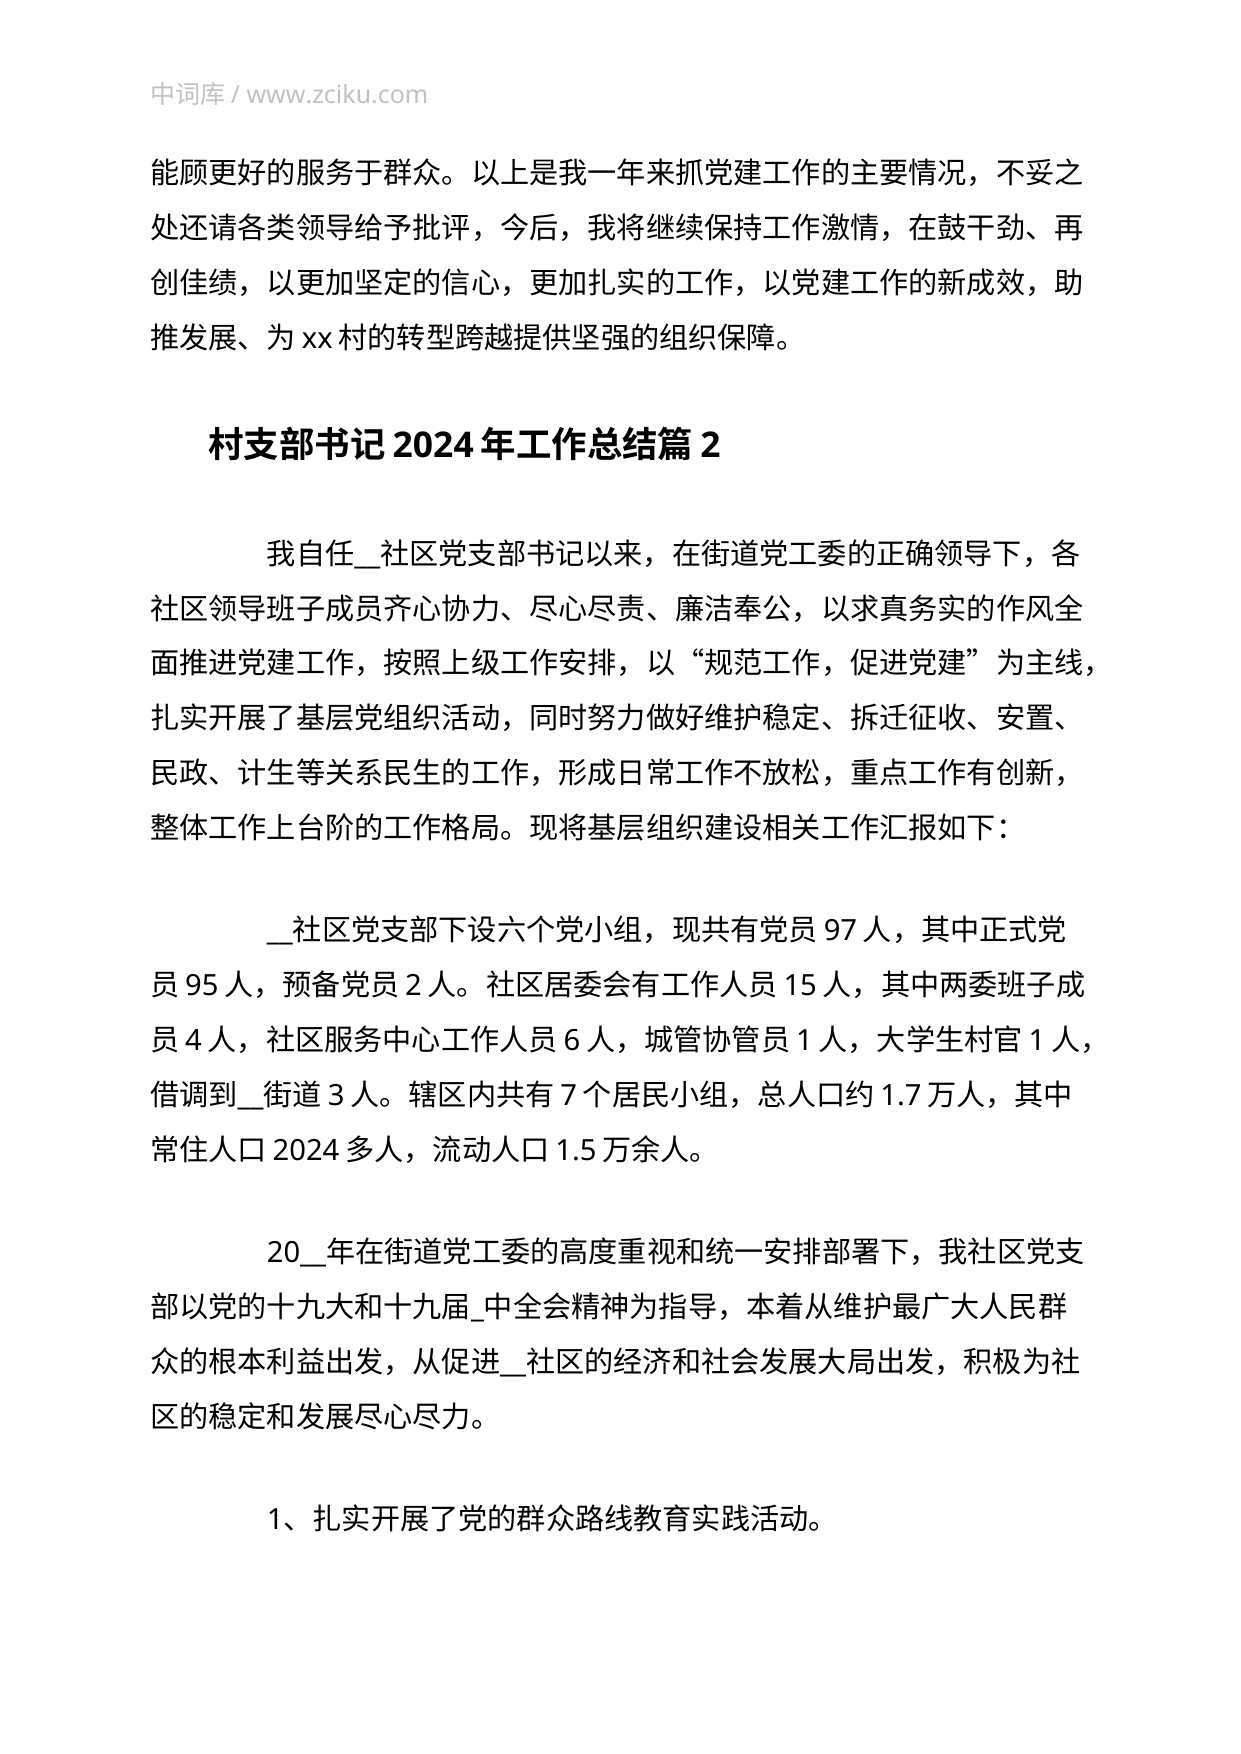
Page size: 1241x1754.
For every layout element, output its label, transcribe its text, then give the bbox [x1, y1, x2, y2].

text 我自任__社区党支部书记以来，在街道党工委的正确领导下，各社区领导班子成员齐心协力、尽心尽责、廉洁奉公，以求真务实的作风全面推进党建工作，按照上级工作安排，以“规范工作，促进党建”为主线，扎实开展了基层党组织活动，同时努力做好维护稳定、拆迁征收、安置、民政、计生等关系民生的工作，形成日常工作不放松，重点工作有创新，整体工作上台阶的工作格局。现将基层组织建设相关工作汇报如下： [150, 530, 1090, 847]
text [150, 150, 1090, 357]
text 1、扎实开展了党的群众路线教育实践活动。 [150, 1495, 1090, 1538]
text __社区党支部下设六个党小组，现共有党员97人，其中正式党员95人，预备党员2人。社区居委会有工作人员15人，其中两委班子成员4人，社区服务中心工作人员6人，城管协管员1人，大学生村官1人，借调到__街道3人。辖区内共有7个居民小组，总人口约1.7万人，其中常住人口2024多人，流动人口1.5万余人。 [150, 907, 1090, 1169]
text 20__年在街道党工委的高度重视和统一安排部署下，我社区党支部以党的十九大和十九届_中全会精神为指导，本着从维护最广大人民群众的根本利益出发，从促进__社区的经济和社会发展大局出发，积极为社区的稳定和发展尽心尽力。 [150, 1228, 1090, 1436]
text 村支部书记2024年工作总结篇2 [150, 417, 1090, 468]
